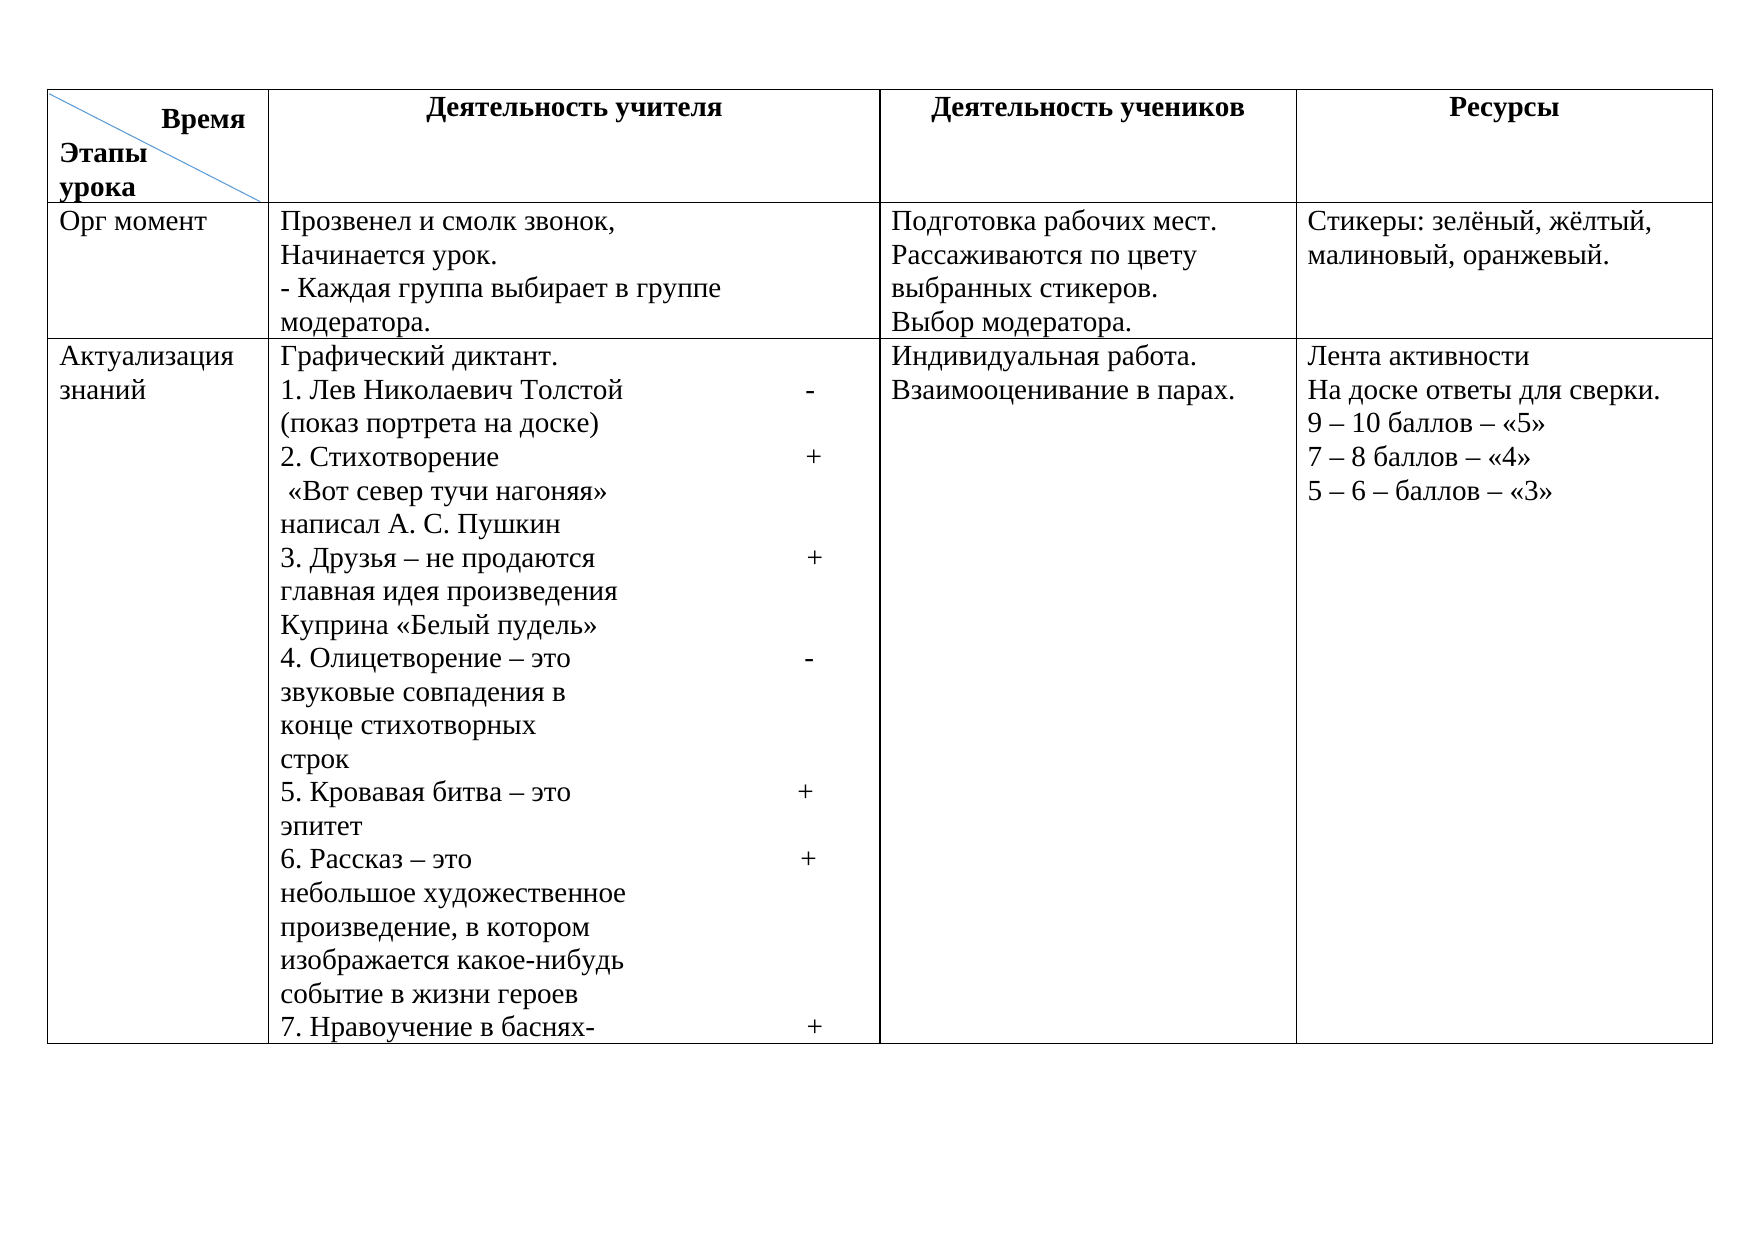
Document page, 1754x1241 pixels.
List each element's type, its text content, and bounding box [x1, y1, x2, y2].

table_cell Подготовка рабочих мест. Рассаживаются по цвету выбранных стикеров. Выбор модератора. [881, 203, 1296, 337]
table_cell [1297, 339, 1712, 1043]
table_cell Орг момент [48, 203, 268, 337]
table_header Деятельность учителя [269, 90, 879, 202]
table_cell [269, 339, 879, 1043]
table_cell Актуализация знаний [48, 339, 268, 1043]
table_cell Прозвенел и смолк звонок, Начинается урок. - Каждая группа выбирает в группе модератора. [269, 203, 879, 337]
table_header Время Этапы урока [48, 90, 268, 202]
table_header Ресурсы [1297, 90, 1712, 202]
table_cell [881, 339, 1296, 1043]
table_header Деятельность учеников [881, 90, 1296, 202]
table_cell Стикеры: зелёный, жёлтый, малиновый, оранжевый. [1297, 203, 1712, 337]
